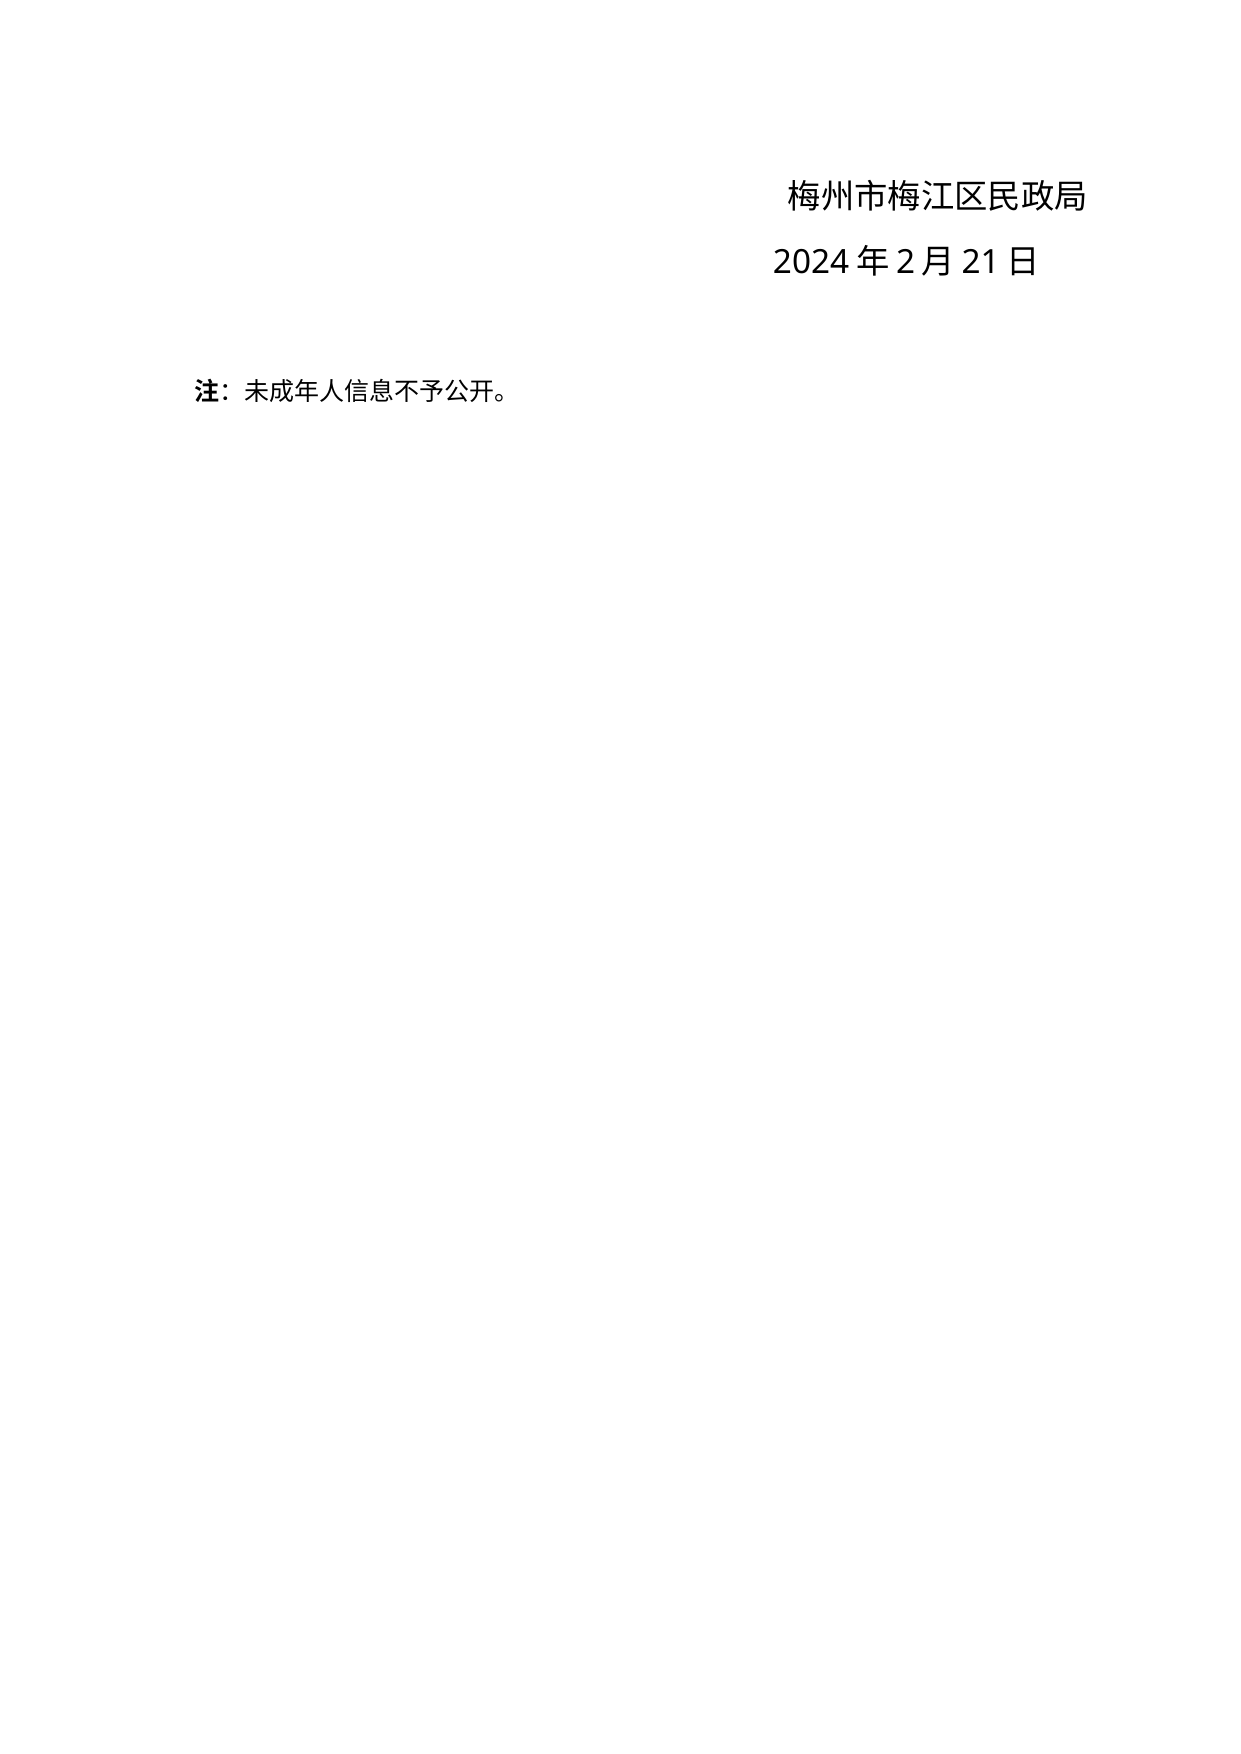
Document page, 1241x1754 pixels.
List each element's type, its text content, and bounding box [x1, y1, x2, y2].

text 梅州市梅江区民政局 [187, 162, 1087, 227]
text 2024年2月21日 [187, 227, 1087, 292]
text 注：未成年人信息不予公开。 [187, 357, 1087, 422]
